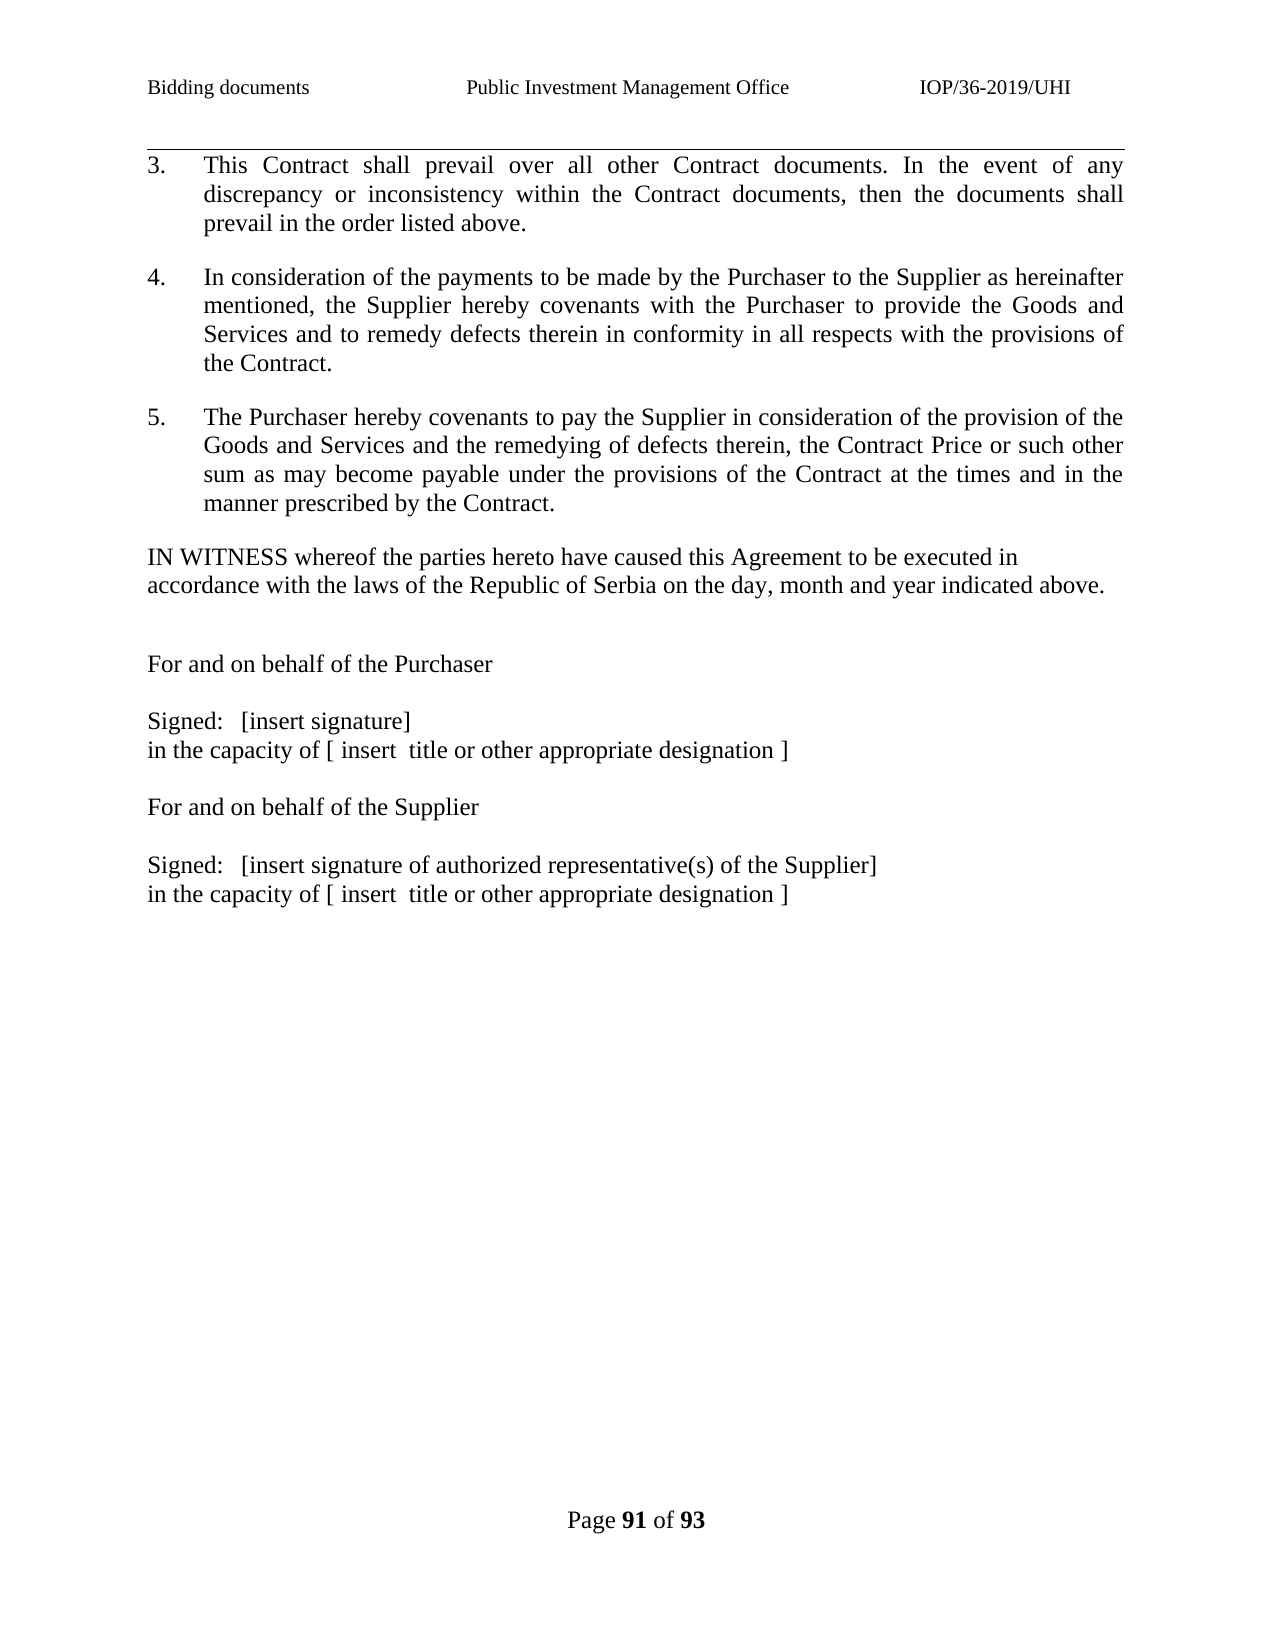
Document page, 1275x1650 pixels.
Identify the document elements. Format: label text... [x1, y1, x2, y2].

text IN WITNESS whereof the parties hereto have caused this Agreement to be executed in accordance with the laws of the Republic of Serbia on the day, month and year indicated above. [147, 542, 1125, 599]
text in the capacity of [ insert title or other appropriate designation ] [147, 879, 1125, 907]
text 3. This Contract shall prevail over all other Contract documents. In the event of any discrepancy or inconsistency within the Contract documents, then the documents shall prevail in the order listed above. [147, 150, 1125, 237]
text 4. In consideration of the payments to be made by the Purchaser to the Supplier as hereinafter mentioned, the Supplier hereby covenants with the Purchaser to provide the Goods and Services and to remedy defects therein in conformity in all respects with the provisions of the Contract. [147, 262, 1125, 377]
text 5. The Purchaser hereby covenants to pay the Supplier in consideration of the provision of the Goods and Services and the remedying of defects therein, the Contract Price or such other sum as may become payable under the provisions of the Contract at the times and in the manner prescribed by the Contract. [147, 402, 1125, 517]
text in the capacity of [ insert title or other appropriate designation ] [147, 735, 1125, 764]
text For and on behalf of the Supplier [147, 792, 1125, 821]
text Signed: [insert signature] [147, 706, 1125, 735]
text Signed: [insert signature of authorized representative(s) of the Supplier] [147, 850, 1125, 879]
text For and on behalf of the Purchaser [147, 649, 1125, 677]
